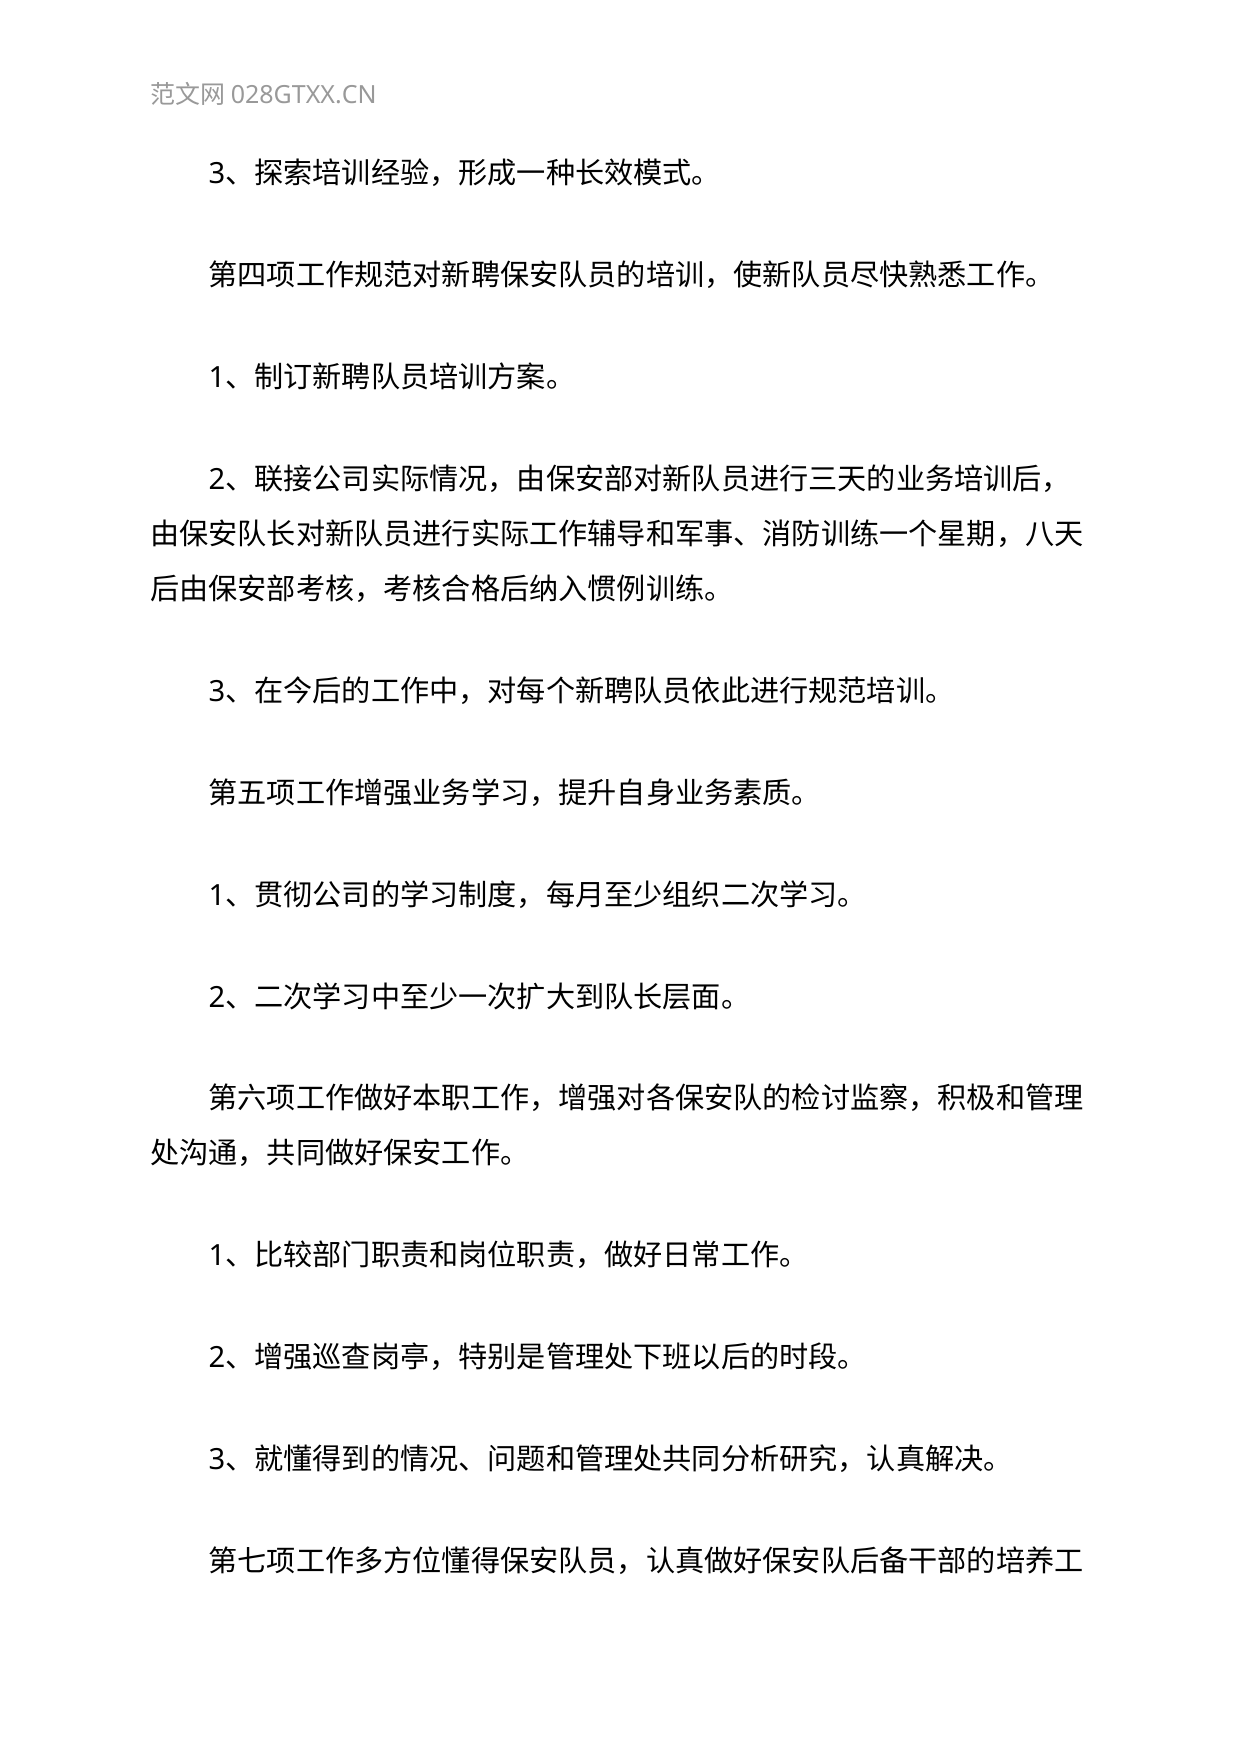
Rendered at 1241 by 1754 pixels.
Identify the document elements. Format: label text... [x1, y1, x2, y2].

text 第六项工作做好本职工作，增强对各保安队的检讨监察，积极和管理处沟通，共同做好保安工作。 [150, 1075, 1090, 1172]
text 2、联接公司实际情况，由保安部对新队员进行三天的业务培训后，由保安队长对新队员进行实际工作辅导和军事、消防训练一个星期，八天后由保安部考核，考核合格后纳入惯例训练。 [150, 456, 1090, 608]
text 第四项工作规范对新聘保安队员的培训，使新队员尽快熟悉工作。 [150, 252, 1090, 294]
text 2、二次学习中至少一次扩大到队长层面。 [150, 973, 1090, 1016]
text 第五项工作增强业务学习，提升自身业务素质。 [150, 769, 1090, 812]
text 1、比较部门职责和岗位职责，做好日常工作。 [150, 1232, 1090, 1274]
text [150, 1538, 1090, 1580]
text 1、贯彻公司的学习制度，每月至少组织二次学习。 [150, 871, 1090, 913]
text 3、就懂得到的情况、问题和管理处共同分析研究，认真解决。 [150, 1436, 1090, 1478]
text 1、制订新聘队员培训方案。 [150, 354, 1090, 396]
text 3、探索培训经验，形成一种长效模式。 [150, 150, 1090, 192]
text 2、增强巡查岗亭，特别是管理处下班以后的时段。 [150, 1334, 1090, 1376]
text 3、在今后的工作中，对每个新聘队员依此进行规范培训。 [150, 667, 1090, 710]
